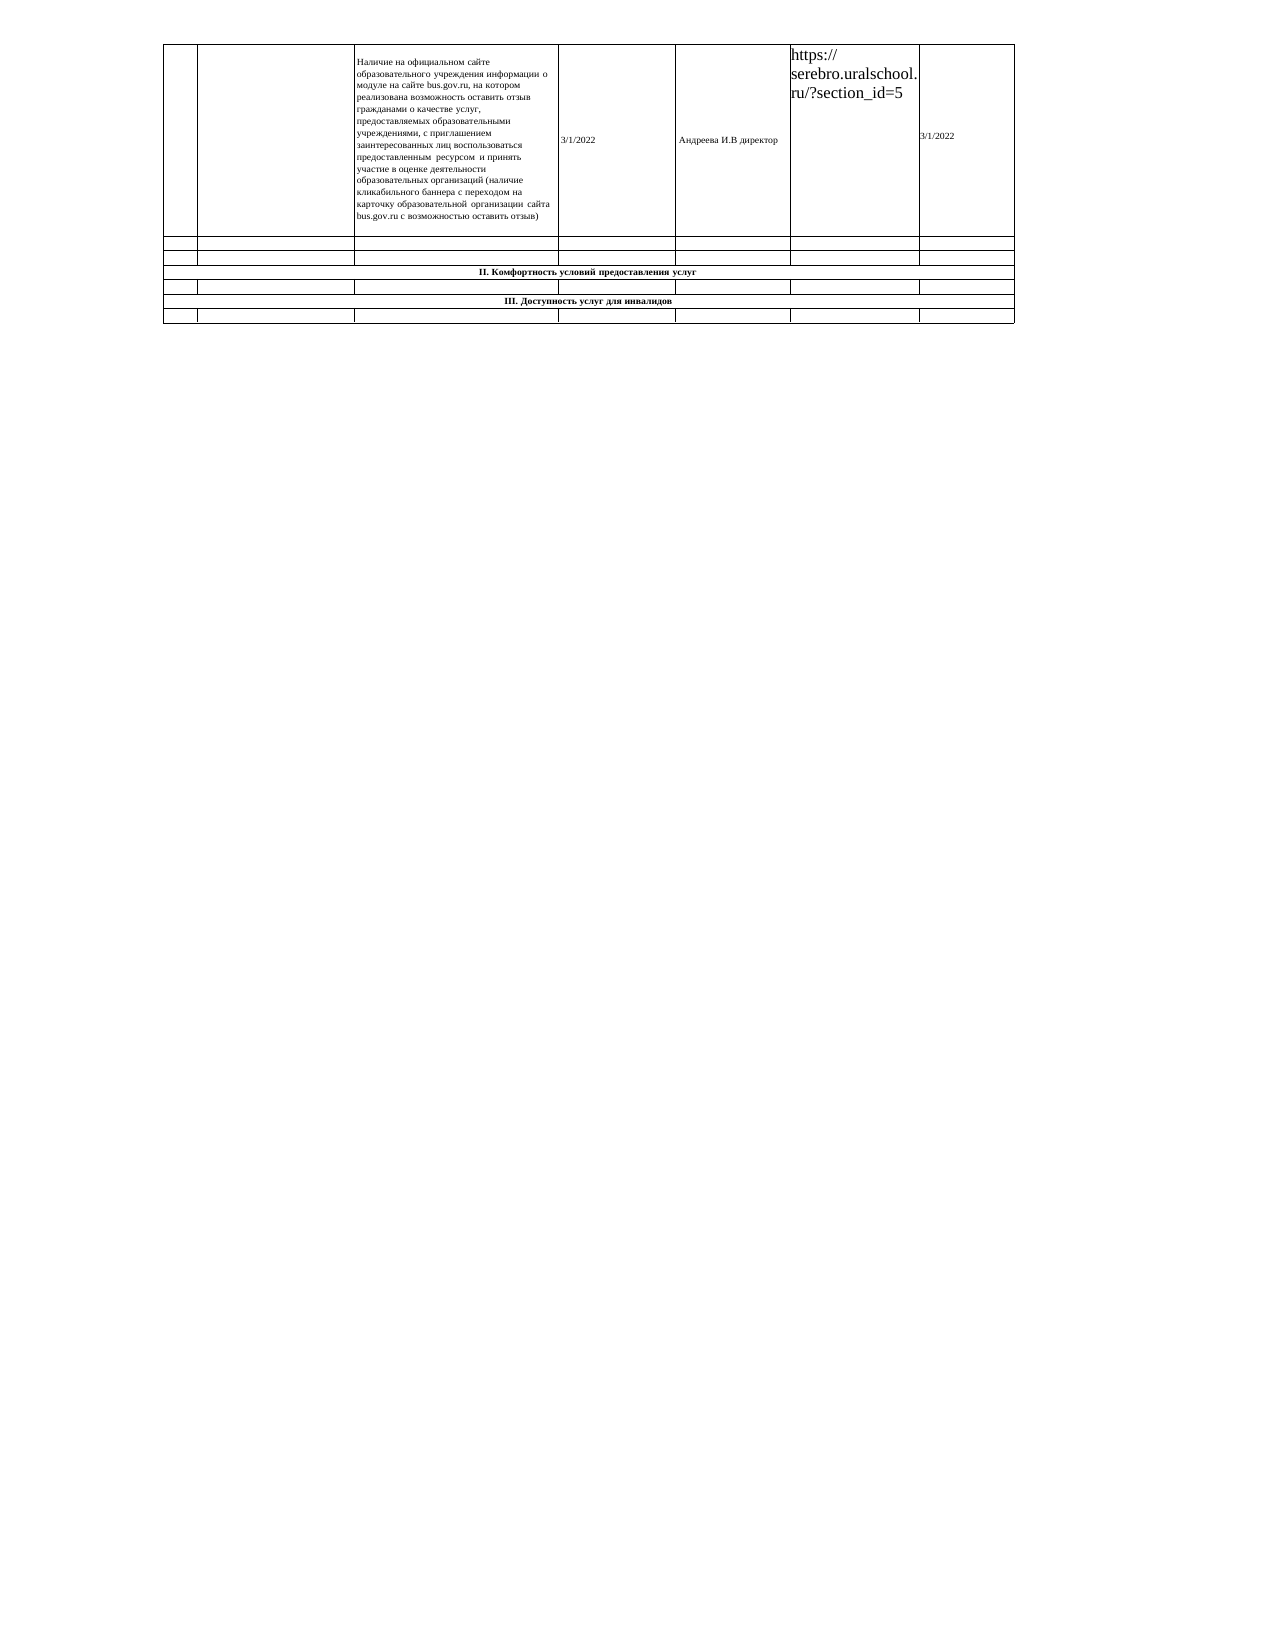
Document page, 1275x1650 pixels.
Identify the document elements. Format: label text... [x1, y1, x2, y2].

table_cell [355, 309, 558, 322]
table_cell [559, 237, 675, 250]
table_cell [198, 237, 354, 250]
table_cell [676, 280, 790, 293]
table_cell 3/1/2022 [559, 45, 675, 236]
table_cell [164, 280, 197, 293]
table_cell [791, 237, 919, 250]
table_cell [676, 45, 790, 236]
table_cell [164, 237, 197, 250]
table_cell III. Доступность услуг для инвалидов [164, 295, 1014, 308]
table_cell [198, 251, 354, 264]
table_cell [920, 251, 1014, 264]
table_cell [791, 309, 919, 322]
table_cell II. Комфортность условий предоставления услуг [164, 266, 1014, 279]
table_cell [920, 237, 1014, 250]
table_cell [355, 280, 558, 293]
table_cell [198, 280, 354, 293]
table_cell [164, 309, 197, 322]
table_cell 3/1/2022 [920, 45, 1014, 236]
table_cell [164, 45, 197, 236]
table_cell [559, 251, 675, 264]
table_cell [355, 251, 558, 264]
table_cell [676, 251, 790, 264]
table_cell [676, 237, 790, 250]
table_cell Наличие на официальном сайте образовательного учреждения информации о модуле на сайте bus.gov.ru, на котором реализована возможность оставить отзыв гражданами о качестве услуг, предоставляемых образовательными учреждениями, с приглашением заинтересованных лиц воспользоваться предоставленным ресурсом и принять участие в оценке деятельности образовательных организаций (наличие кликабильного баннера с переходом на карточку образовательной организации сайта bus.gov.ru с возможностью оставить отзыв) [355, 45, 558, 236]
table_cell [355, 237, 558, 250]
table_cell [559, 309, 675, 322]
table_cell [164, 251, 197, 264]
table_cell [676, 309, 790, 322]
table_cell [791, 251, 919, 264]
table_cell [198, 45, 354, 236]
table_cell [920, 280, 1014, 293]
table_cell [791, 45, 919, 236]
table_cell [198, 309, 354, 322]
table_cell [559, 280, 675, 293]
table_cell [920, 309, 1014, 322]
table_cell [791, 280, 919, 293]
